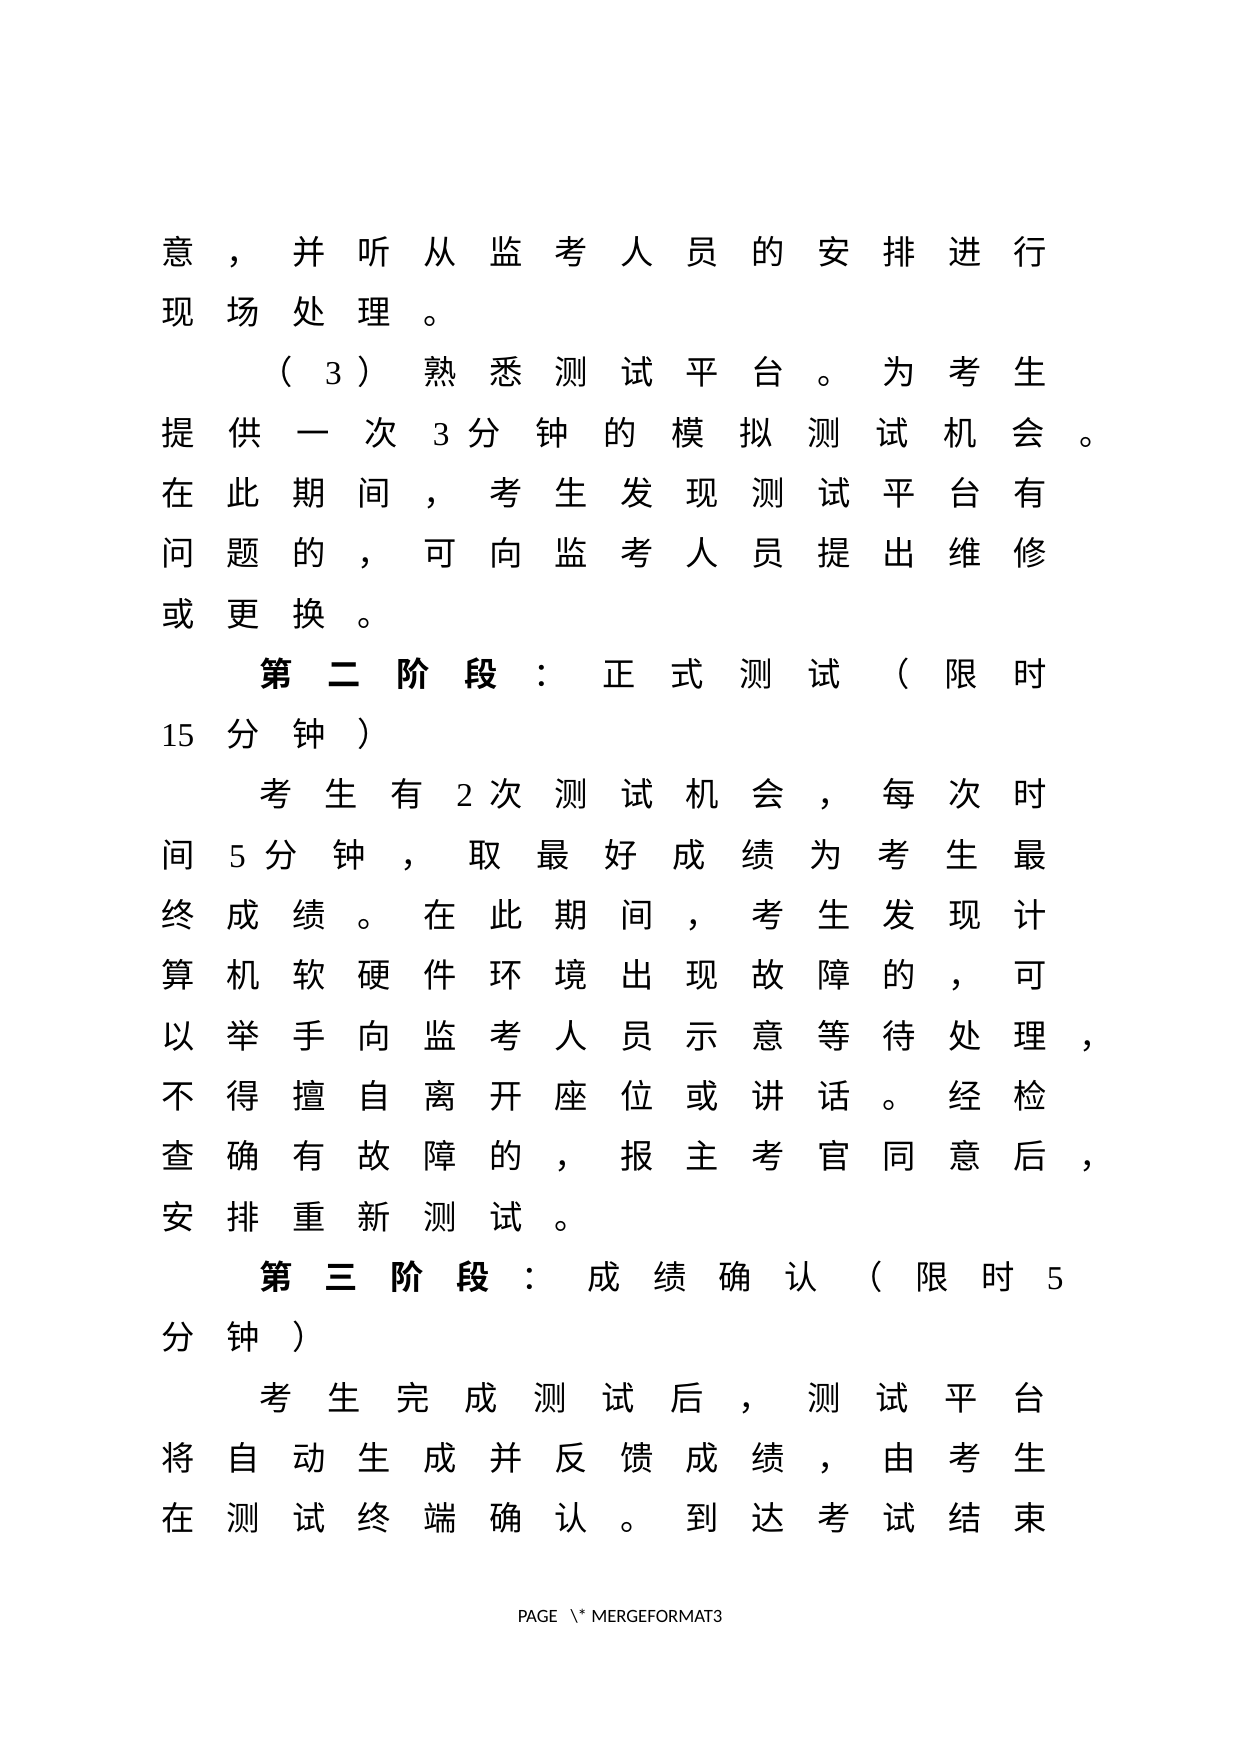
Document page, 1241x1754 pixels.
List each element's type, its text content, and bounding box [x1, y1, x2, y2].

text 第二阶段：正式测试（限时15分钟） [161, 642, 1079, 762]
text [161, 219, 1079, 340]
text 考生有2次测试机会，每次时间5分钟，取最好成绩为考生最终成绩。在此期间，考生发现计算机软硬件环境出现故障的，可以举手向监考人员示意等待处理，不得擅自离开座位或讲话。经检查确有故障的，报主考官同意后，安排重新测试。 [161, 762, 1079, 1245]
text （3）熟悉测试平台。为考生提供一次3分钟的模拟测试机会。在此期间，考生发现测试平台有问题的，可向监考人员提出维修或更换。 [161, 340, 1079, 642]
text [161, 1365, 1079, 1546]
text 第三阶段：成绩确认（限时5分钟） [161, 1245, 1079, 1365]
